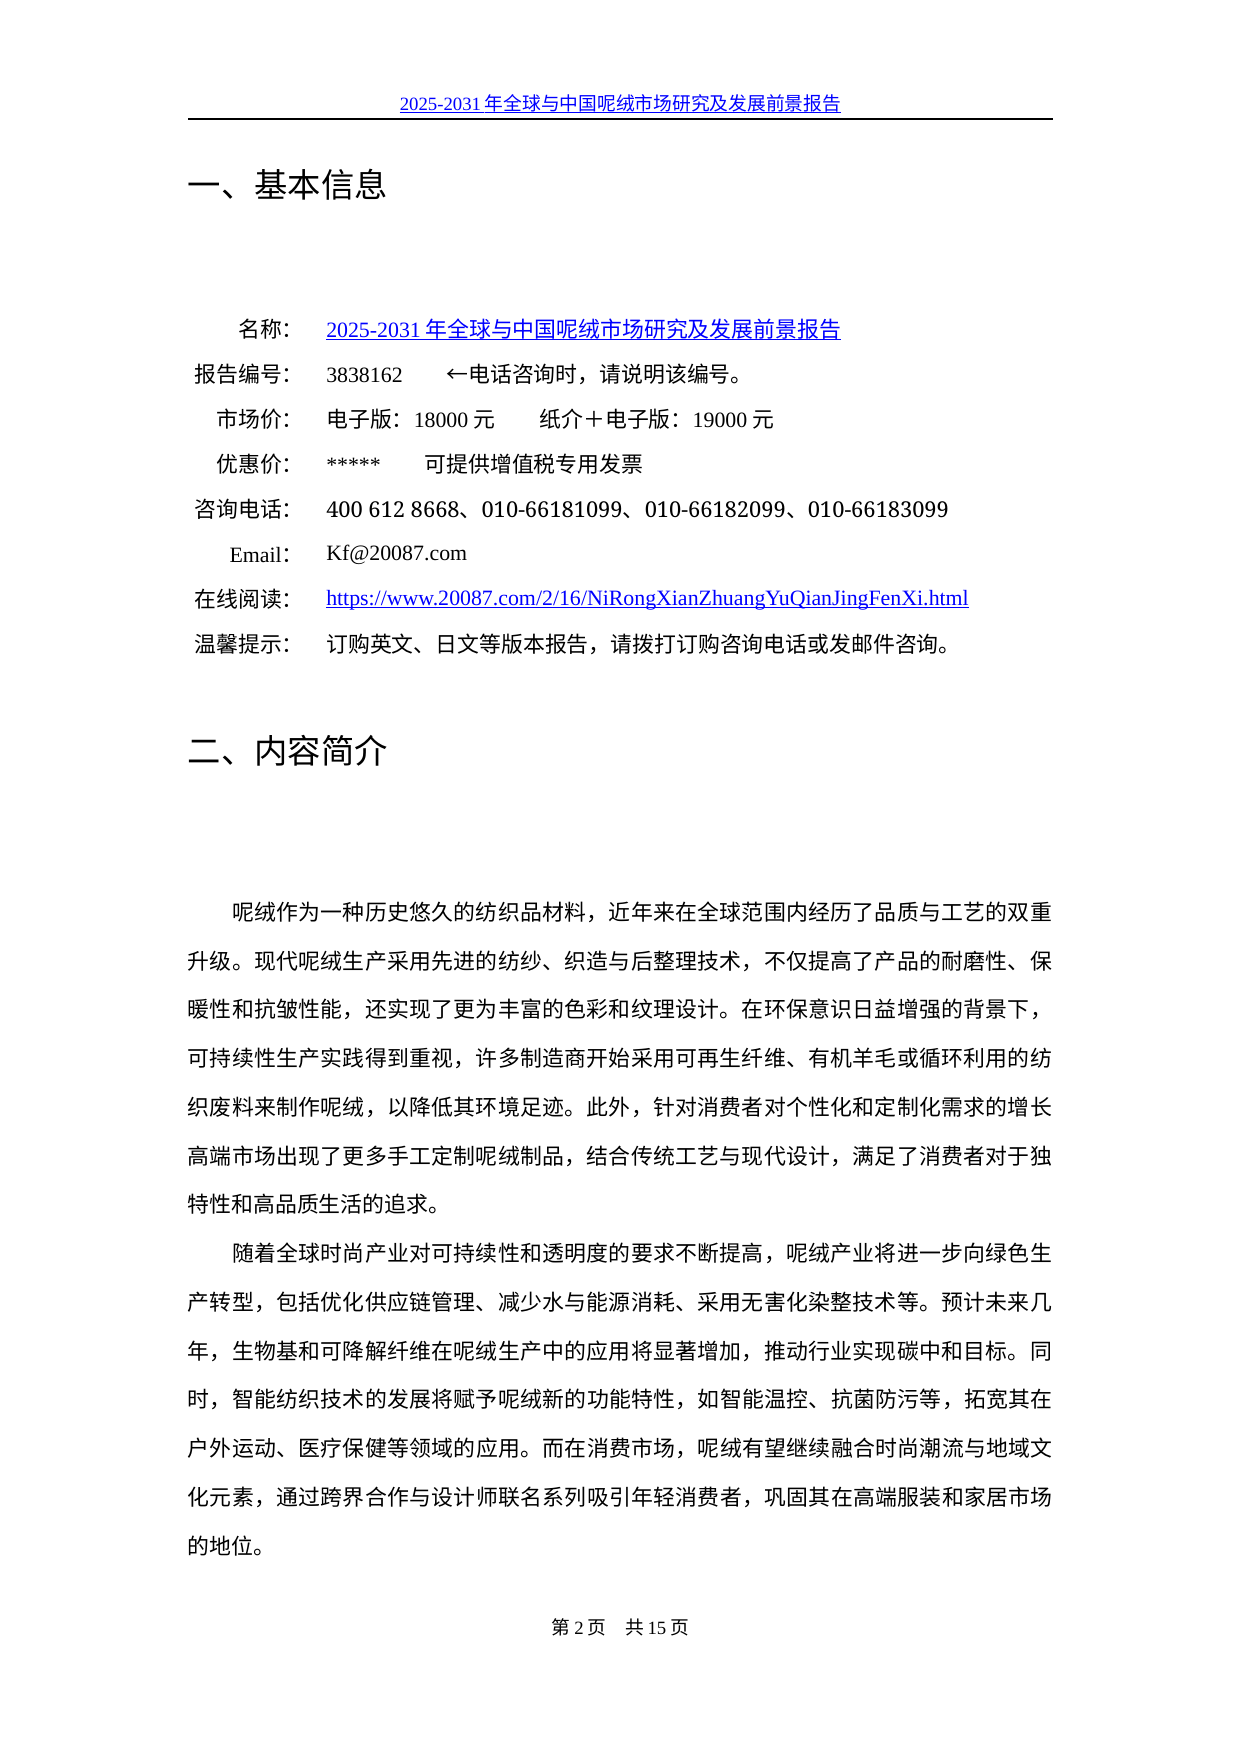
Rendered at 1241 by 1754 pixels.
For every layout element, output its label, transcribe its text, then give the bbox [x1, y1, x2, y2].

table_cell 电子版：18000 元 纸介＋电子版：19000 元 [315, 402, 1073, 447]
table_cell 温馨提示： [167, 627, 315, 672]
table_header 名称： [167, 312, 315, 357]
table_cell Kf@20087.com [315, 537, 1073, 582]
table_cell 400 612 8668、010-66181099、010-66182099、010-66183099 [315, 492, 1073, 537]
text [187, 894, 1053, 1561]
title 二、内容简介 [187, 717, 1053, 782]
table_cell 市场价： [167, 402, 315, 447]
table_cell 报告编号： [167, 357, 315, 402]
table_cell 在线阅读： [167, 582, 315, 627]
table_cell 优惠价： [167, 447, 315, 492]
table_cell ***** 可提供增值税专用发票 [315, 447, 1073, 492]
table_cell [315, 582, 1073, 627]
table_cell 3838162 ←电话咨询时，请说明该编号。 [315, 357, 1073, 402]
table_header 2025-2031年全球与中国呢绒市场研究及发展前景报告 [315, 312, 1073, 357]
table_cell 订购英文、日文等版本报告，请拨打订购咨询电话或发邮件咨询。 [315, 627, 1073, 672]
table_cell Email： [167, 537, 315, 582]
table_cell 咨询电话： [167, 492, 315, 537]
title 一、基本信息 [187, 150, 1053, 215]
